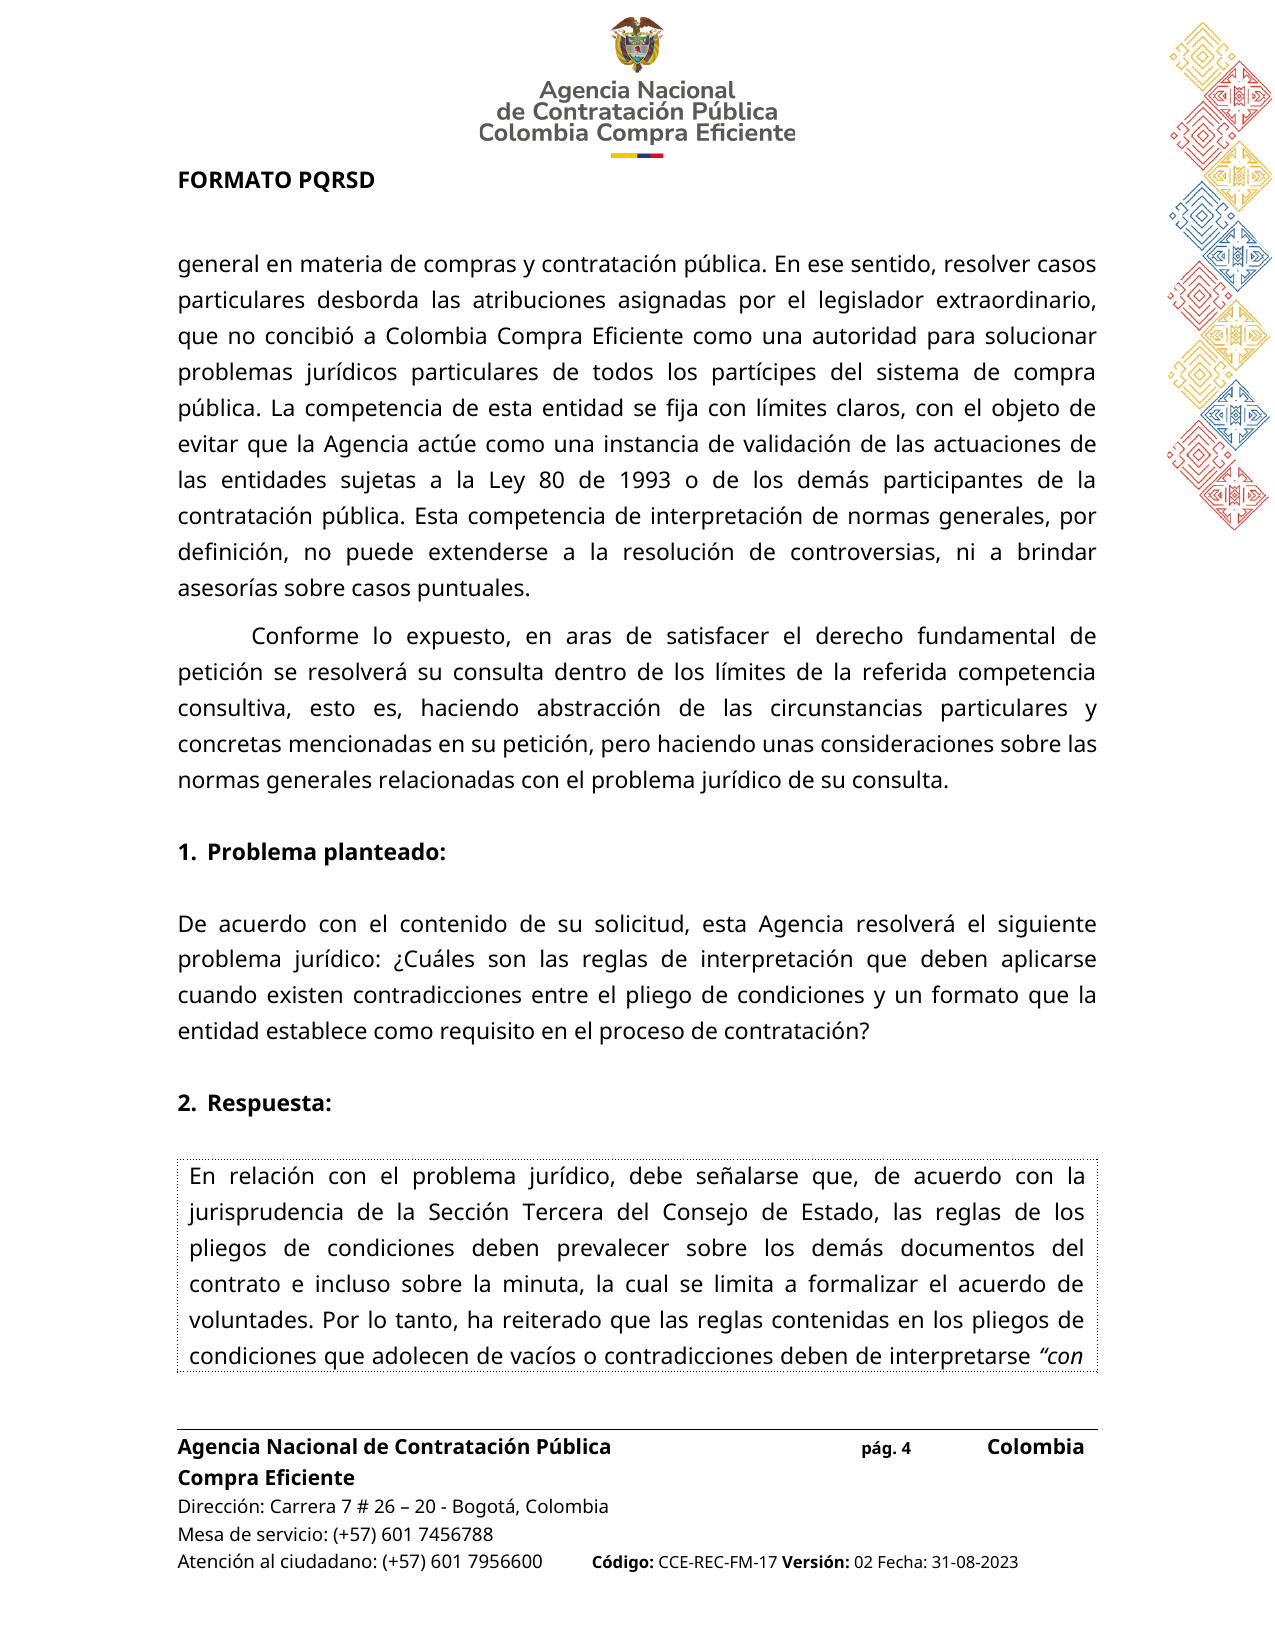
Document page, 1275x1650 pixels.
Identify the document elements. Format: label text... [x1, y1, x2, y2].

list Problema planteado: [177, 836, 1098, 867]
list Respuesta: [177, 1087, 1098, 1118]
picture [479, 17, 796, 158]
text De acuerdo con el contenido de su solicitud, esta Agencia resolverá el siguiente problema jurídico: ¿Cuáles son las reglas de interpretación que deben aplicarse cuando existen contradicciones entre el pliego de condiciones y un formato que la entidad establece como requisito en el proceso de contratación? [177, 907, 1098, 1047]
text Conforme lo expuesto, en aras de satisfacer el derecho fundamental de petición se resolverá su consulta dentro de los límites de la referida competencia consultiva, esto es, haciendo abstracción de las circunstancias particulares y concretas mencionadas en su petición, pero haciendo unas consideraciones sobre las normas generales relacionadas con el problema jurídico de su consulta. [177, 620, 1098, 795]
picture [1165, 22, 1272, 528]
